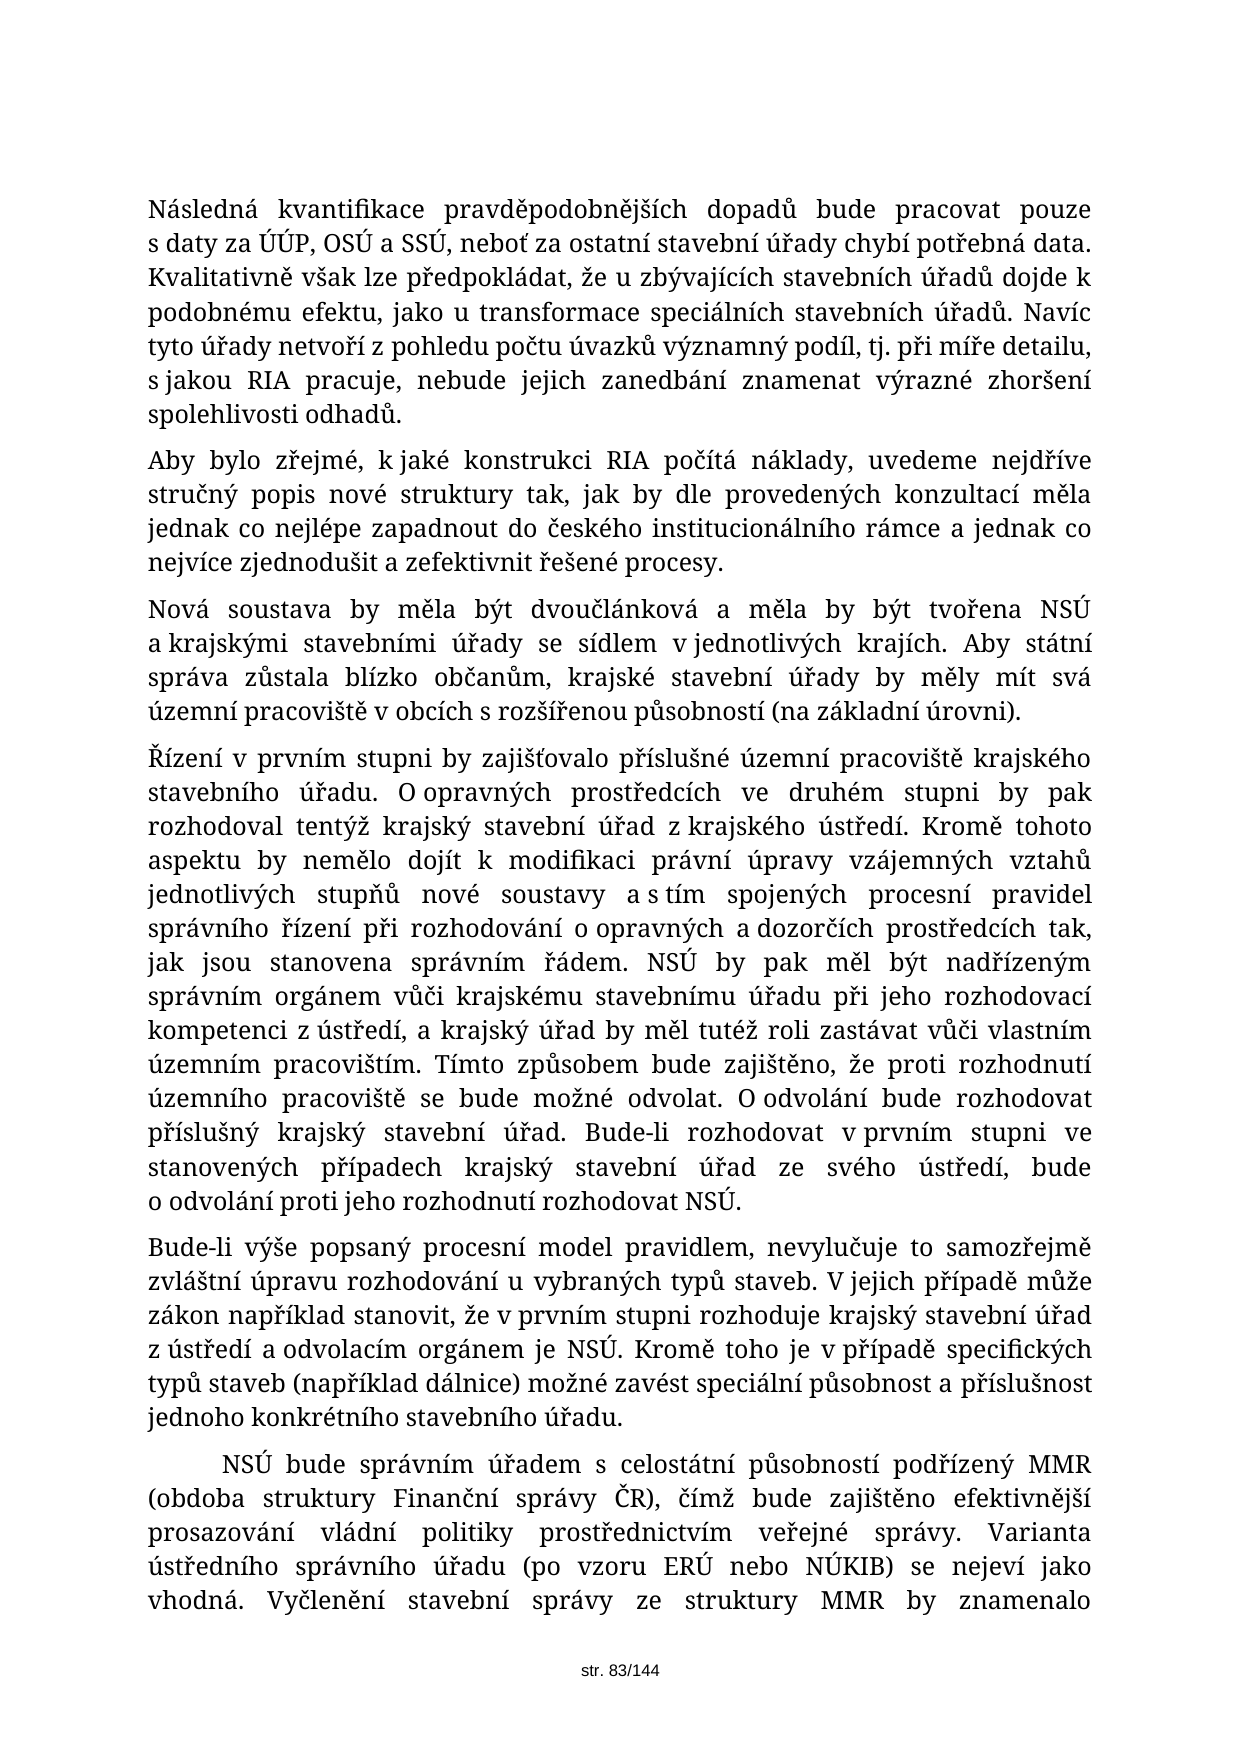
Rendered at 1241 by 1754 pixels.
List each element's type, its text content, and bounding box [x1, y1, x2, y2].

text Nová soustava by měla být dvoučlánková a měla by být tvořena NSÚ a krajskými stavebními úřady se sídlem v jednotlivých krajích. Aby státní správa zůstala blízko občanům, krajské stavební úřady by měly mít svá územní pracoviště v obcích s rozšířenou působností (na základní úrovni). [148, 592, 1092, 728]
text Aby bylo zřejmé, k jaké konstrukci RIA počítá náklady, uvedeme nejdříve stručný popis nové struktury tak, jak by dle provedených konzultací měla jednak co nejlépe zapadnout do českého institucionálního rámce a jednak co nejvíce zjednodušit a zefektivnit řešené procesy. [148, 443, 1092, 579]
text Následná kvantifikace pravděpodobnějších dopadů bude pracovat pouze s daty za ÚÚP, OSÚ a SSÚ, neboť za ostatní stavební úřady chybí potřebná data. Kvalitativně však lze předpokládat, že u zbývajících stavebních úřadů dojde k podobnému efektu, jako u transformace speciálních stavebních úřadů. Navíc tyto úřady netvoří z pohledu počtu úvazků významný podíl, tj. při míře detailu, s jakou RIA pracuje, nebude jejich zanedbání znamenat výrazné zhoršení spolehlivosti odhadů. [148, 192, 1092, 430]
text Řízení v prvním stupni by zajišťovalo příslušné územní pracoviště krajského stavebního úřadu. O opravných prostředcích ve druhém stupni by pak rozhodoval tentýž krajský stavební úřad z krajského ústředí. Kromě tohoto aspektu by nemělo dojít k modifikaci právní úpravy vzájemných vztahů jednotlivých stupňů nové soustavy a s tím spojených procesní pravidel správního řízení při rozhodování o opravných a dozorčích prostředcích tak, jak jsou stanovena správním řádem. NSÚ by pak měl být nadřízeným správním orgánem vůči krajskému stavebnímu úřadu při jeho rozhodovací kompetenci z ústředí, a krajský úřad by měl tutéž roli zastávat vůči vlastním územním pracovištím. Tímto způsobem bude zajištěno, že proti rozhodnutí územního pracoviště se bude možné odvolat. O odvolání bude rozhodovat příslušný krajský stavební úřad. Bude-li rozhodovat v prvním stupni ve stanovených případech krajský stavební úřad ze svého ústředí, bude o odvolání proti jeho rozhodnutí rozhodovat NSÚ. [148, 740, 1092, 1217]
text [148, 1447, 1092, 1617]
text Bude-li výše popsaný procesní model pravidlem, nevylučuje to samozřejmě zvláštní úpravu rozhodování u vybraných typů staveb. V jejich případě může zákon například stanovit, že v prvním stupni rozhoduje krajský stavební úřad z ústředí a odvolacím orgánem je NSÚ. Kromě toho je v případě specifických typů staveb (například dálnice) možné zavést speciální působnost a příslušnost jednoho konkrétního stavebního úřadu. [148, 1230, 1092, 1434]
